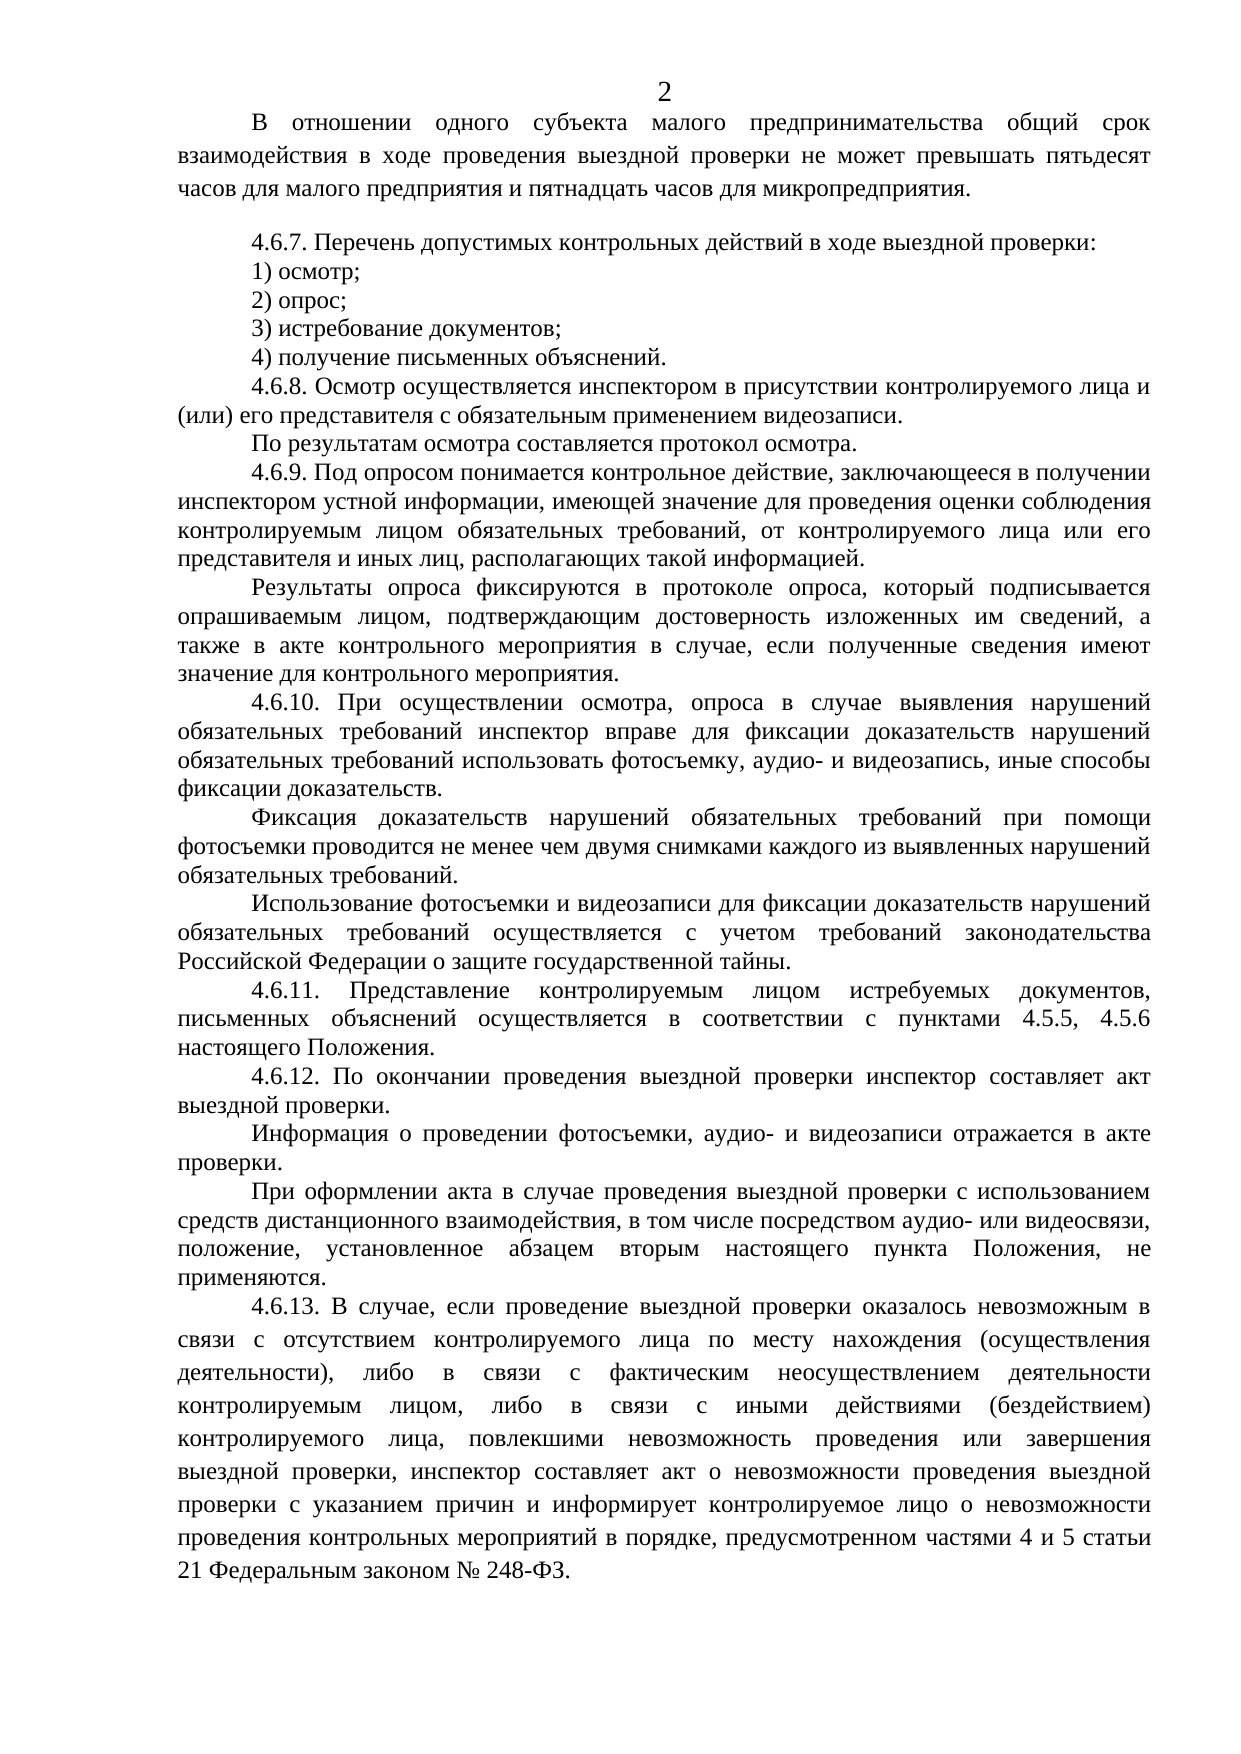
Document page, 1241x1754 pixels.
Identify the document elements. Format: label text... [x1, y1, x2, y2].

text 4.6.8. Осмотр осуществляется инспектором в присутствии контролируемого лица и (или) его представителя с обязательным применением видеозаписи. [177, 371, 1152, 428]
text 4.6.9. Под опросом понимается контрольное действие, заключающееся в получении инспектором устной информации, имеющей значение для проведения оценки соблюдения контролируемым лицом обязательных требований, от контролируемого лица или его представителя и иных лиц, располагающих такой информацией. [177, 457, 1152, 572]
text Информация о проведении фотосъемки, аудио- и видеозаписи отражается в акте проверки. [177, 1118, 1152, 1176]
text 4.6.12. По окончании проведения выездной проверки инспектор составляет акт выездной проверки. [177, 1061, 1152, 1118]
list В отношении одного субъекта малого предпринимательства общий срок взаимодействия в ходе проведения выездной проверки не может превышать пятьдесят часов для малого предприятия и пятнадцать часов для микропредприятия. [177, 107, 1152, 202]
text 4.6.10. При осуществлении осмотра, опроса в случае выявления нарушений обязательных требований инспектор вправе для фиксации доказательств нарушений обязательных требований использовать фотосъемку, аудио- и видеозапись, иные способы фиксации доказательств. [177, 687, 1152, 802]
text 4) получение письменных объяснений. [177, 342, 1152, 371]
text При оформлении акта в случае проведения выездной проверки с использованием средств дистанционного взаимодействия, в том числе посредством аудио- или видеосвязи, положение, установленное абзацем вторым настоящего пункта Положения, не применяются. [177, 1176, 1152, 1291]
text 4.6.7. Перечень допустимых контрольных действий в ходе выездной проверки: [177, 227, 1152, 256]
text Результаты опроса фиксируются в протоколе опроса, который подписывается опрашиваемым лицом, подтверждающим достоверность изложенных им сведений, а также в акте контрольного мероприятия в случае, если полученные сведения имеют значение для контрольного мероприятия. [177, 572, 1152, 687]
text Использование фотосъемки и видеозаписи для фиксации доказательств нарушений обязательных требований осуществляется с учетом требований законодательства Российской Федерации о защите государственной тайны. [177, 888, 1152, 975]
text 4.6.11. Представление контролируемым лицом истребуемых документов, письменных объяснений осуществляется в соответствии с пунктами 4.5.5, 4.5.6 настоящего Положения. [177, 975, 1152, 1061]
text 3) истребование документов; [177, 313, 1152, 342]
text Фиксация доказательств нарушений обязательных требований при помощи фотосъемки проводится не менее чем двумя снимками каждого из выявленных нарушений обязательных требований. [177, 802, 1152, 888]
text 2) опрос; [177, 285, 1152, 313]
text 1) осмотр; [177, 256, 1152, 285]
list 4.6.13. В случае, если проведение выездной проверки оказалось невозможным в связи с отсутствием контролируемого лица по месту нахождения (осуществления деятельности), либо в связи с фактическим неосуществлением деятельности контролируемым лицом, либо в связи с иными действиями (бездействием) контролируемого лица, повлекшими невозможность проведения или завершения выездной проверки, инспектор составляет акт о невозможности проведения выездной проверки с указанием причин и информирует контролируемое лицо о невозможности проведения контрольных мероприятий в порядке, предусмотренном частями 4 и 5 статьи 21 Федеральным законом № 248-ФЗ. [177, 1291, 1152, 1584]
text По результатам осмотра составляется протокол осмотра. [177, 428, 1152, 457]
